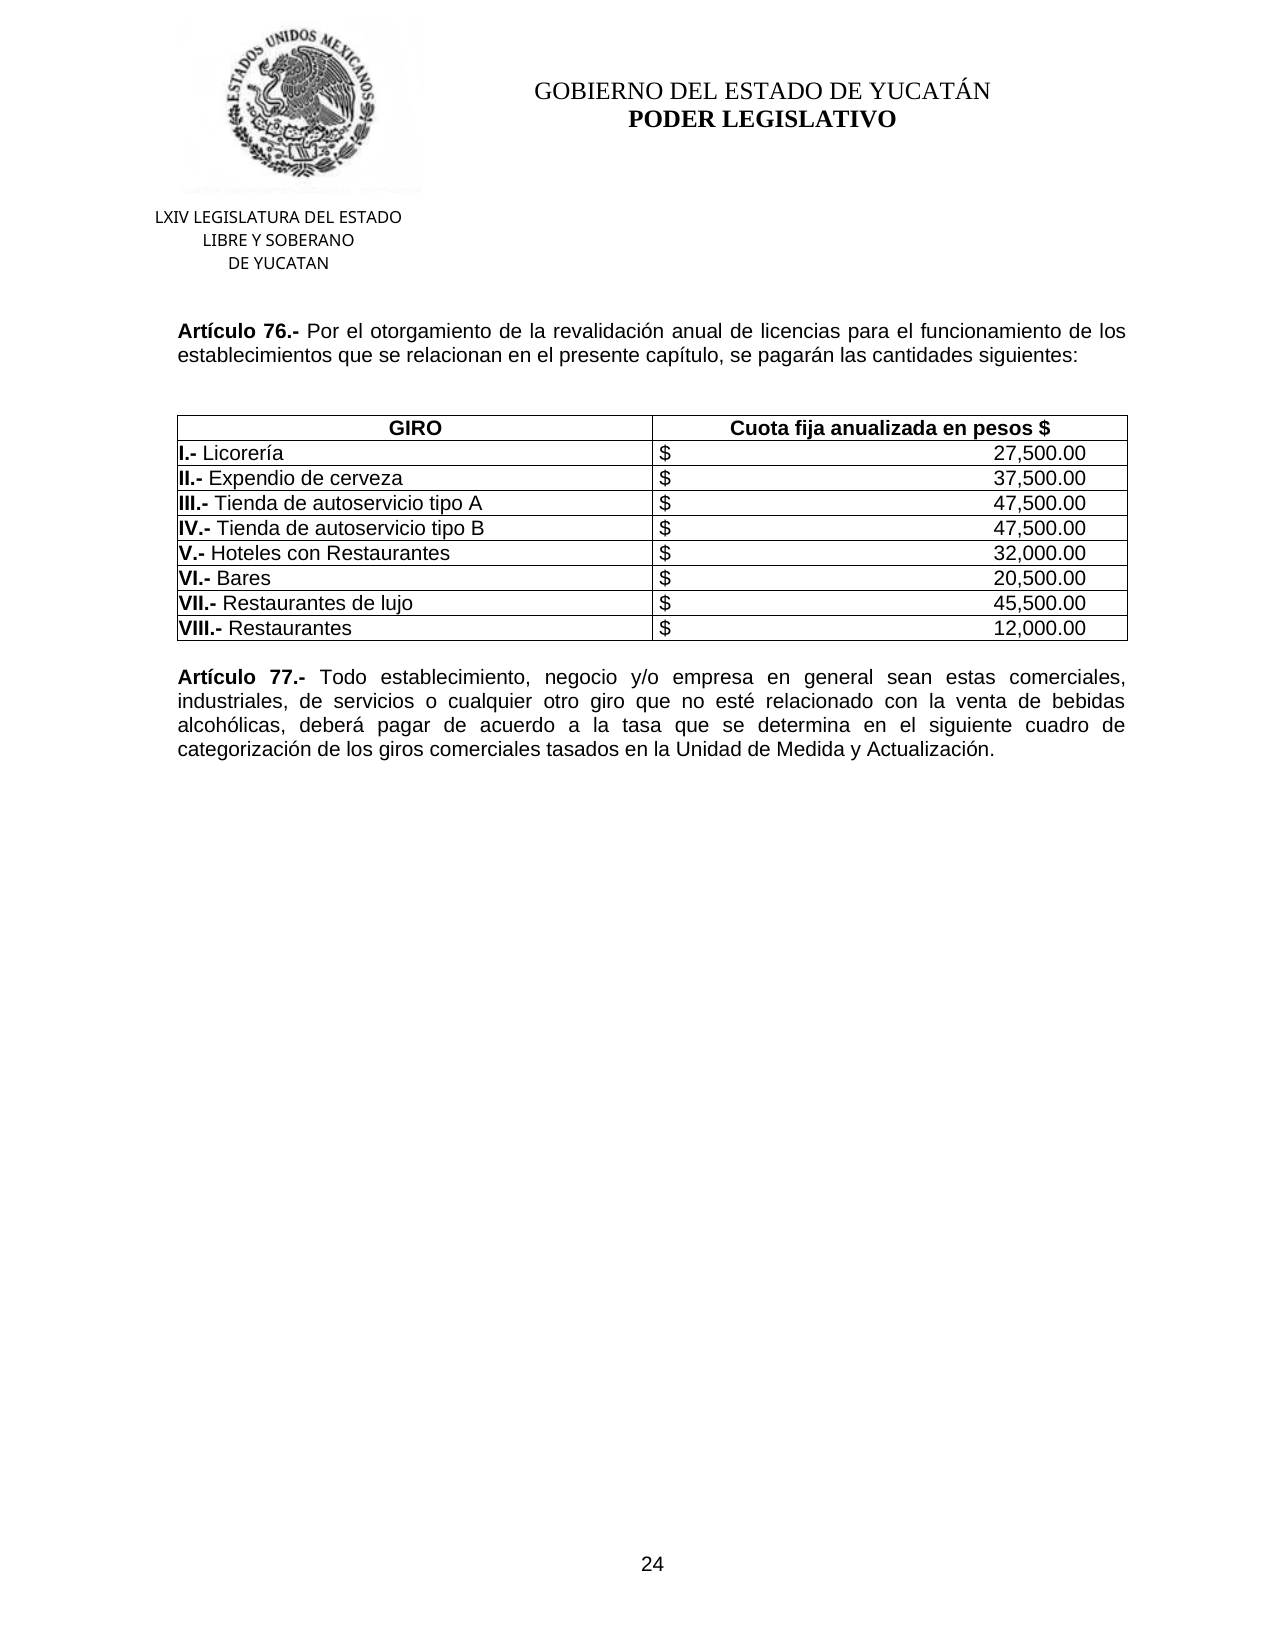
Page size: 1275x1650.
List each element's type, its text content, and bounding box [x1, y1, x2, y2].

table_cell $ 32,000.00 [653, 541, 1127, 565]
table_cell VII.- Restaurantes de lujo [178, 591, 652, 615]
table_cell $ 47,500.00 [653, 516, 1127, 540]
text Artículo 77.- Todo establecimiento, negocio y/o empresa en general sean estas comerciales, industriales, de servicios o cualquier otro giro que no esté relacionado con la venta de bebidas alcohólicas, deberá pagar de acuerdo a la tasa que se determina en el siguiente cuadro de categorización de los giros comerciales tasados en la Unidad de Medida y Actualización. [177, 665, 1127, 761]
table_cell $ 45,500.00 [653, 591, 1127, 615]
table_cell IV.- Tienda de autoservicio tipo B [178, 516, 652, 540]
table_cell $ 27,500.00 [653, 441, 1127, 465]
table_cell VI.- Bares [178, 566, 652, 590]
table_cell $ 37,500.00 [653, 466, 1127, 490]
text Artículo 76.- Por el otorgamiento de la revalidación anual de licencias para el funcionamiento de los establecimientos que se relacionan en el presente capítulo, se pagarán las cantidades siguientes: [177, 319, 1127, 367]
table_cell V.- Hoteles con Restaurantes [178, 541, 652, 565]
table_cell $ 47,500.00 [653, 491, 1127, 515]
table_cell III.- Tienda de autoservicio tipo A [178, 491, 652, 515]
table_cell VIII.- Restaurantes [178, 616, 652, 640]
table_cell $ 20,500.00 [653, 566, 1127, 590]
table_cell II.- Expendio de cerveza [178, 466, 652, 490]
table_header GIRO [178, 416, 652, 440]
picture [180, 21, 425, 193]
table_cell I.- Licorería [178, 441, 652, 465]
table_header Cuota fija anualizada en pesos $ [653, 416, 1127, 440]
table_cell $ 12,000.00 [653, 616, 1127, 640]
